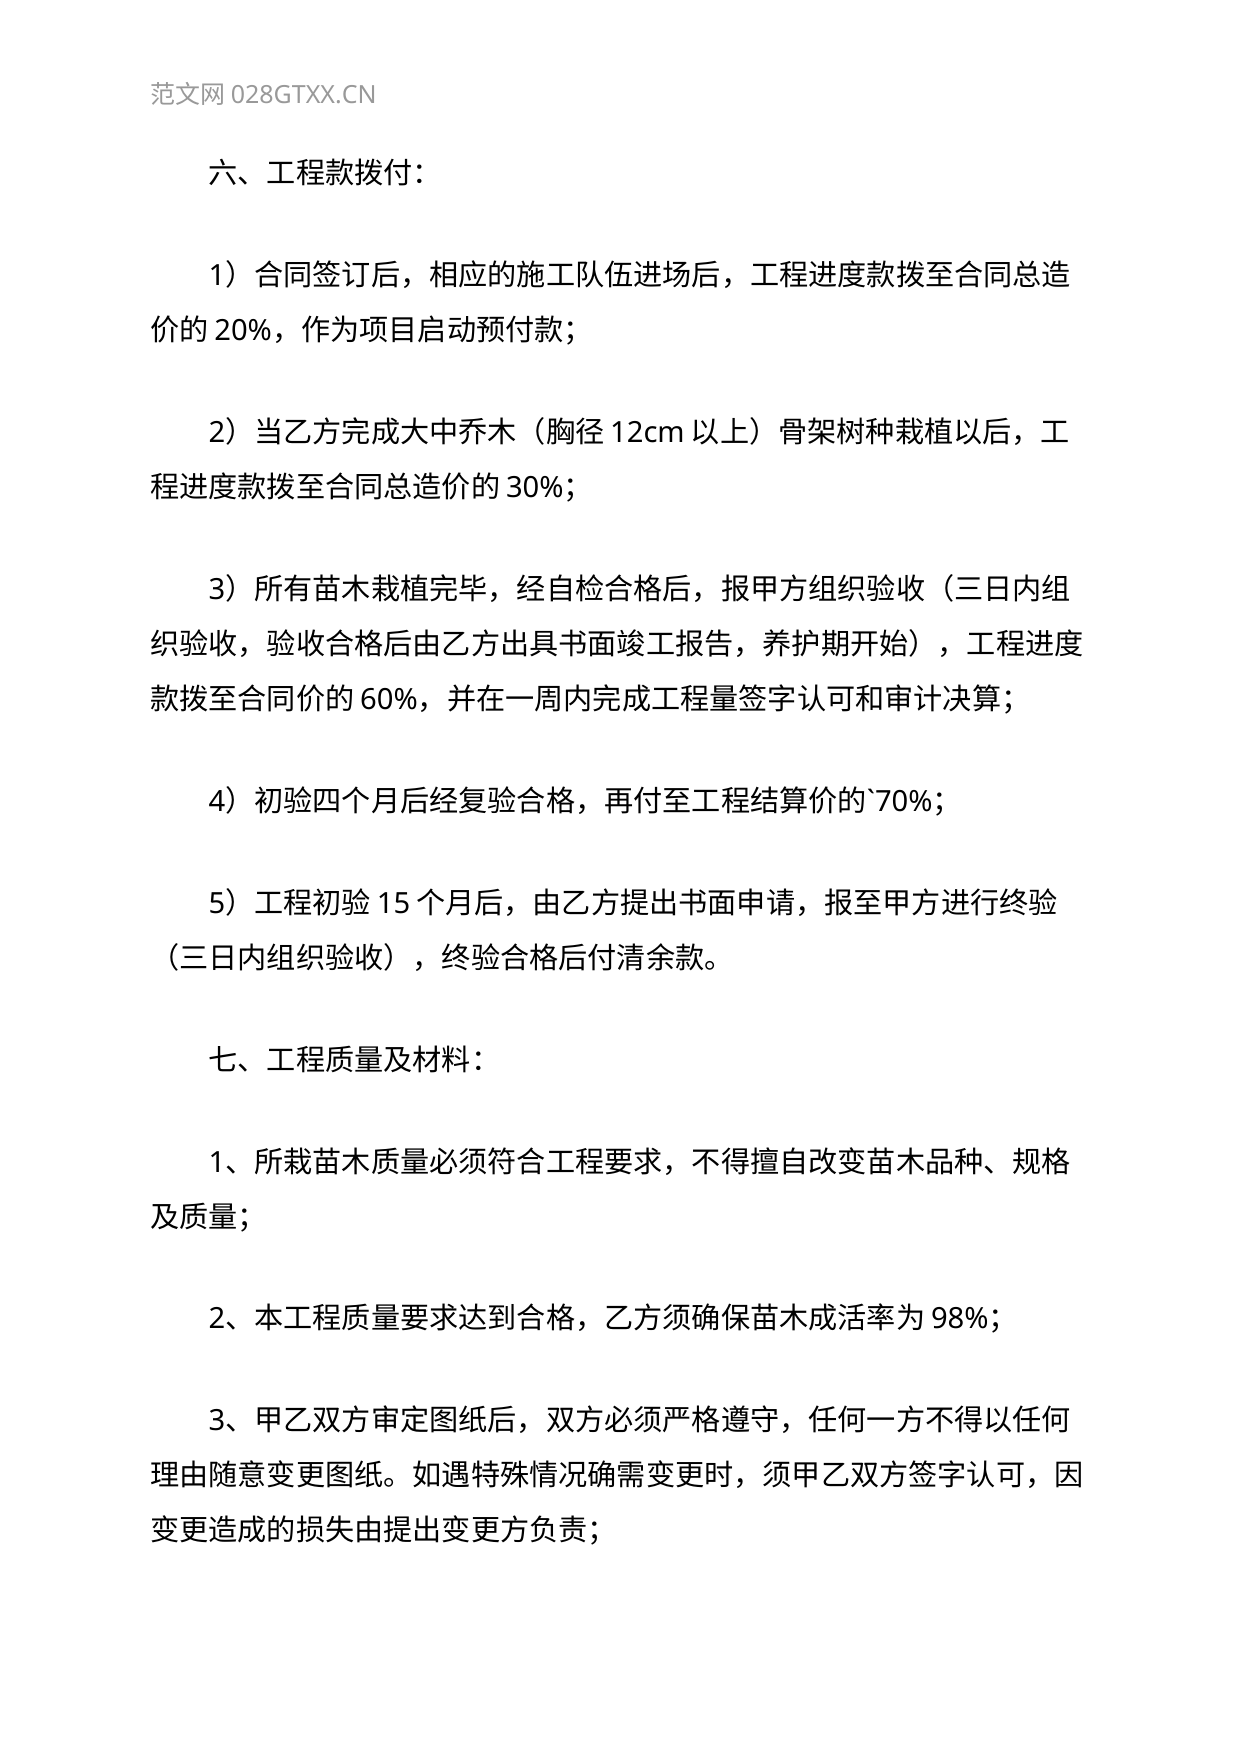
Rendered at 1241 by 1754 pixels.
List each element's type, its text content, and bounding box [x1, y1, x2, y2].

text 4）初验四个月后经复验合格，再付至工程结算价的`70%； [150, 778, 1090, 820]
text 2）当乙方完成大中乔木（胸径12cm以上）骨架树种栽植以后，工程进度款拨至合同总造价的30%； [150, 409, 1090, 506]
text 5）工程初验15个月后，由乙方提出书面申请，报至甲方进行终验（三日内组织验收），终验合格后付清余款。 [150, 879, 1090, 977]
text 1、所栽苗木质量必须符合工程要求，不得擅自改变苗木品种、规格及质量； [150, 1138, 1090, 1235]
text 1）合同签订后，相应的施工队伍进场后，工程进度款拨至合同总造价的20%，作为项目启动预付款； [150, 252, 1090, 349]
text 2、本工程质量要求达到合格，乙方须确保苗木成活率为98%； [150, 1295, 1090, 1337]
text 3）所有苗木栽植完毕，经自检合格后，报甲方组织验收（三日内组织验收，验收合格后由乙方出具书面竣工报告，养护期开始），工程进度款拨至合同价的60%，并在一周内完成工程量签字认可和审计决算； [150, 566, 1090, 718]
text 3、甲乙双方审定图纸后，双方必须严格遵守，任何一方不得以任何理由随意变更图纸。如遇特殊情况确需变更时，须甲乙双方签字认可，因变更造成的损失由提出变更方负责； [150, 1397, 1090, 1549]
text 七、工程质量及材料： [150, 1036, 1090, 1079]
text 六、工程款拨付： [150, 150, 1090, 192]
